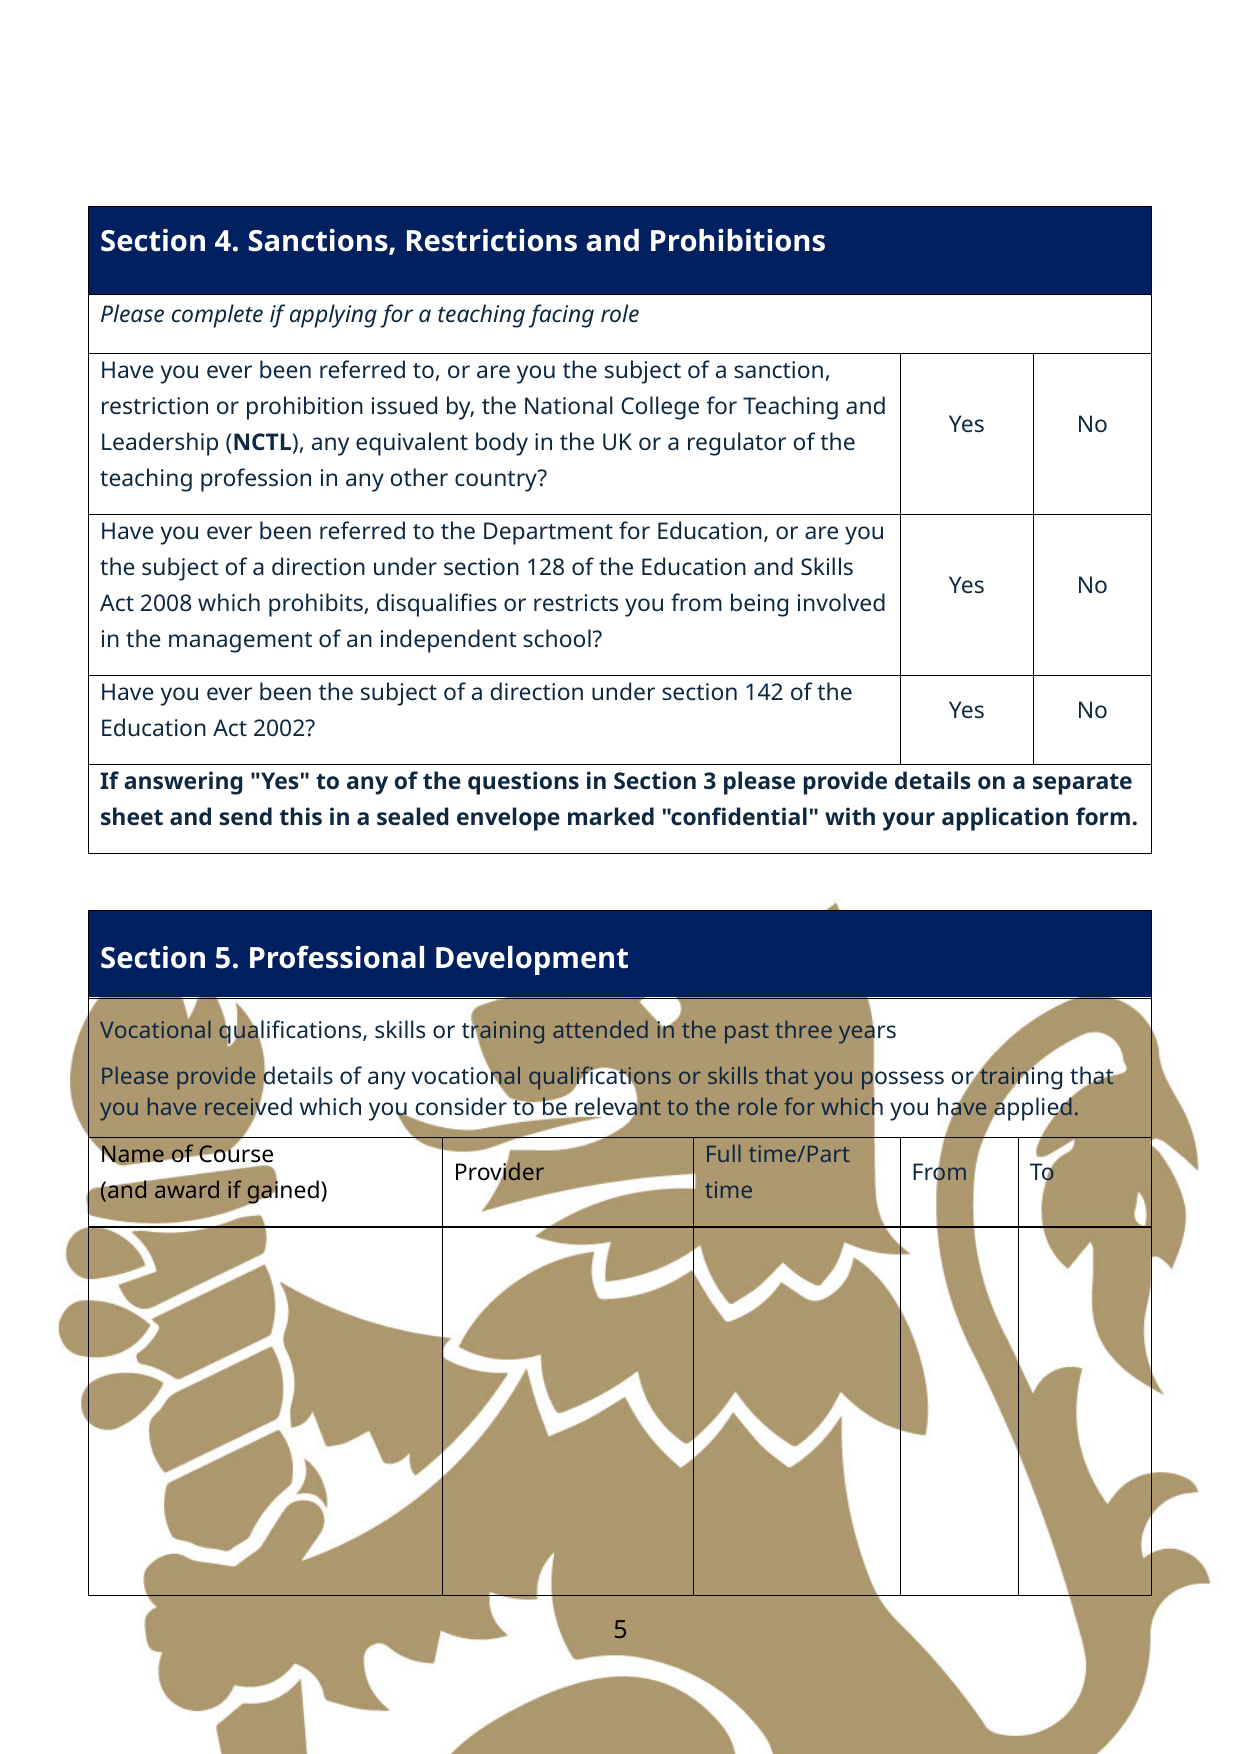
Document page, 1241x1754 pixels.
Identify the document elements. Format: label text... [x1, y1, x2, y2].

table_cell Please complete if applying for a teaching facing role [89, 295, 1151, 353]
table_cell Name of Course (and award if gained) [89, 1138, 442, 1226]
table_cell To [1019, 1138, 1151, 1226]
picture [0, 898, 1241, 1754]
table_header Section 4. Sanctions, Restrictions and Prohibitions [89, 207, 1151, 294]
table_cell [694, 1228, 900, 1595]
table_cell [443, 1228, 693, 1595]
table_cell [1019, 1228, 1151, 1595]
table_cell Provider [443, 1138, 693, 1226]
table_cell Have you ever been referred to, or are you the subject of a sanction, restriction or prohibition issued by, the National College for Teaching and Leadership (NCTL), any equivalent body in the UK or a regulator of the teaching profession in any other country? [89, 354, 900, 514]
table_cell No [1034, 676, 1151, 764]
table_cell If answering "Yes" to any of the questions in Section 3 please provide details on a separate sheet and send this in a sealed envelope marked "confidential" with your application form. [89, 765, 1151, 853]
table_cell From [901, 1138, 1018, 1226]
table_cell Yes [901, 515, 1033, 675]
table_cell Yes [901, 676, 1033, 764]
table_cell No [1034, 354, 1151, 514]
table_cell Full time/Part time [694, 1138, 900, 1226]
table_cell [89, 1228, 442, 1595]
table_cell Have you ever been the subject of a direction under section 142 of the Education Act 2002? [89, 676, 900, 764]
table_cell Yes [901, 354, 1033, 514]
table_cell Vocational qualifications, skills or training attended in the past three years Please provide details of any vocational qualifications or skills that you possess or training that you have received which you consider to be relevant to the role for which you have applied. [89, 999, 1151, 1137]
table_cell No [1034, 515, 1151, 675]
table_cell Have you ever been referred to the Department for Education, or are you the subject of a direction under section 128 of the Education and Skills Act 2008 which prohibits, disqualifies or restricts you from being involved in the management of an independent school? [89, 515, 900, 675]
table_header Section 5. Professional Development [89, 911, 1151, 997]
table_cell [901, 1228, 1018, 1595]
